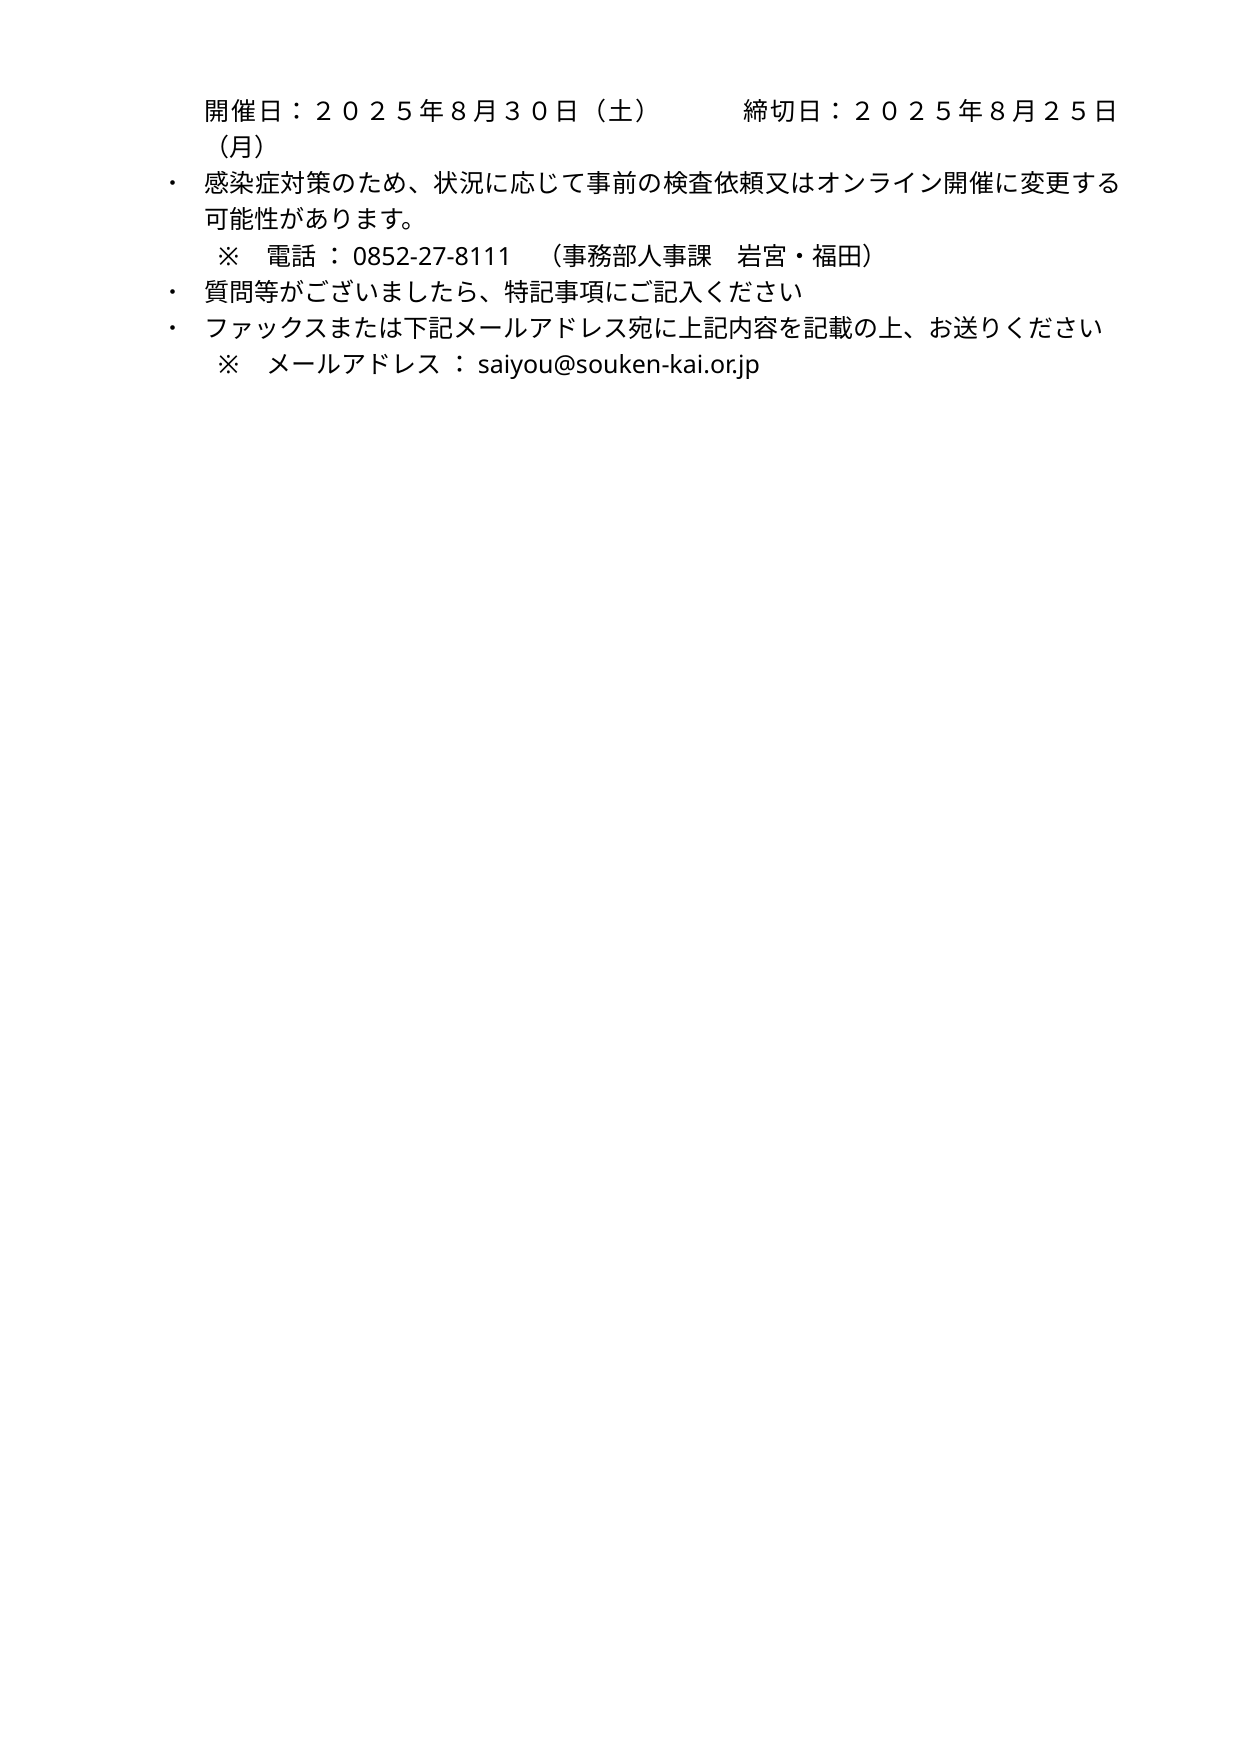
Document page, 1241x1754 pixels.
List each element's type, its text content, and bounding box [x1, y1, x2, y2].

list 開催日：２０２５年８月３０日（土） 締切日：２０２５年８月２５日（月） [204, 91, 1122, 164]
list 電話 ： 0852-27-8111 （事務部人事課 岩宮・福田） [218, 236, 1122, 272]
list 感染症対策のため、状況に応じて事前の検査依頼又はオンライン開催に変更する可能性があります。 [160, 164, 1122, 236]
list ファックスまたは下記メールアドレス宛に上記内容を記載の上、お送りください [160, 309, 1122, 345]
list メールアドレス ： saiyou@souken-kai.or.jp [218, 345, 1122, 381]
list 質問等がございましたら、特記事項にご記入ください [160, 272, 1122, 309]
